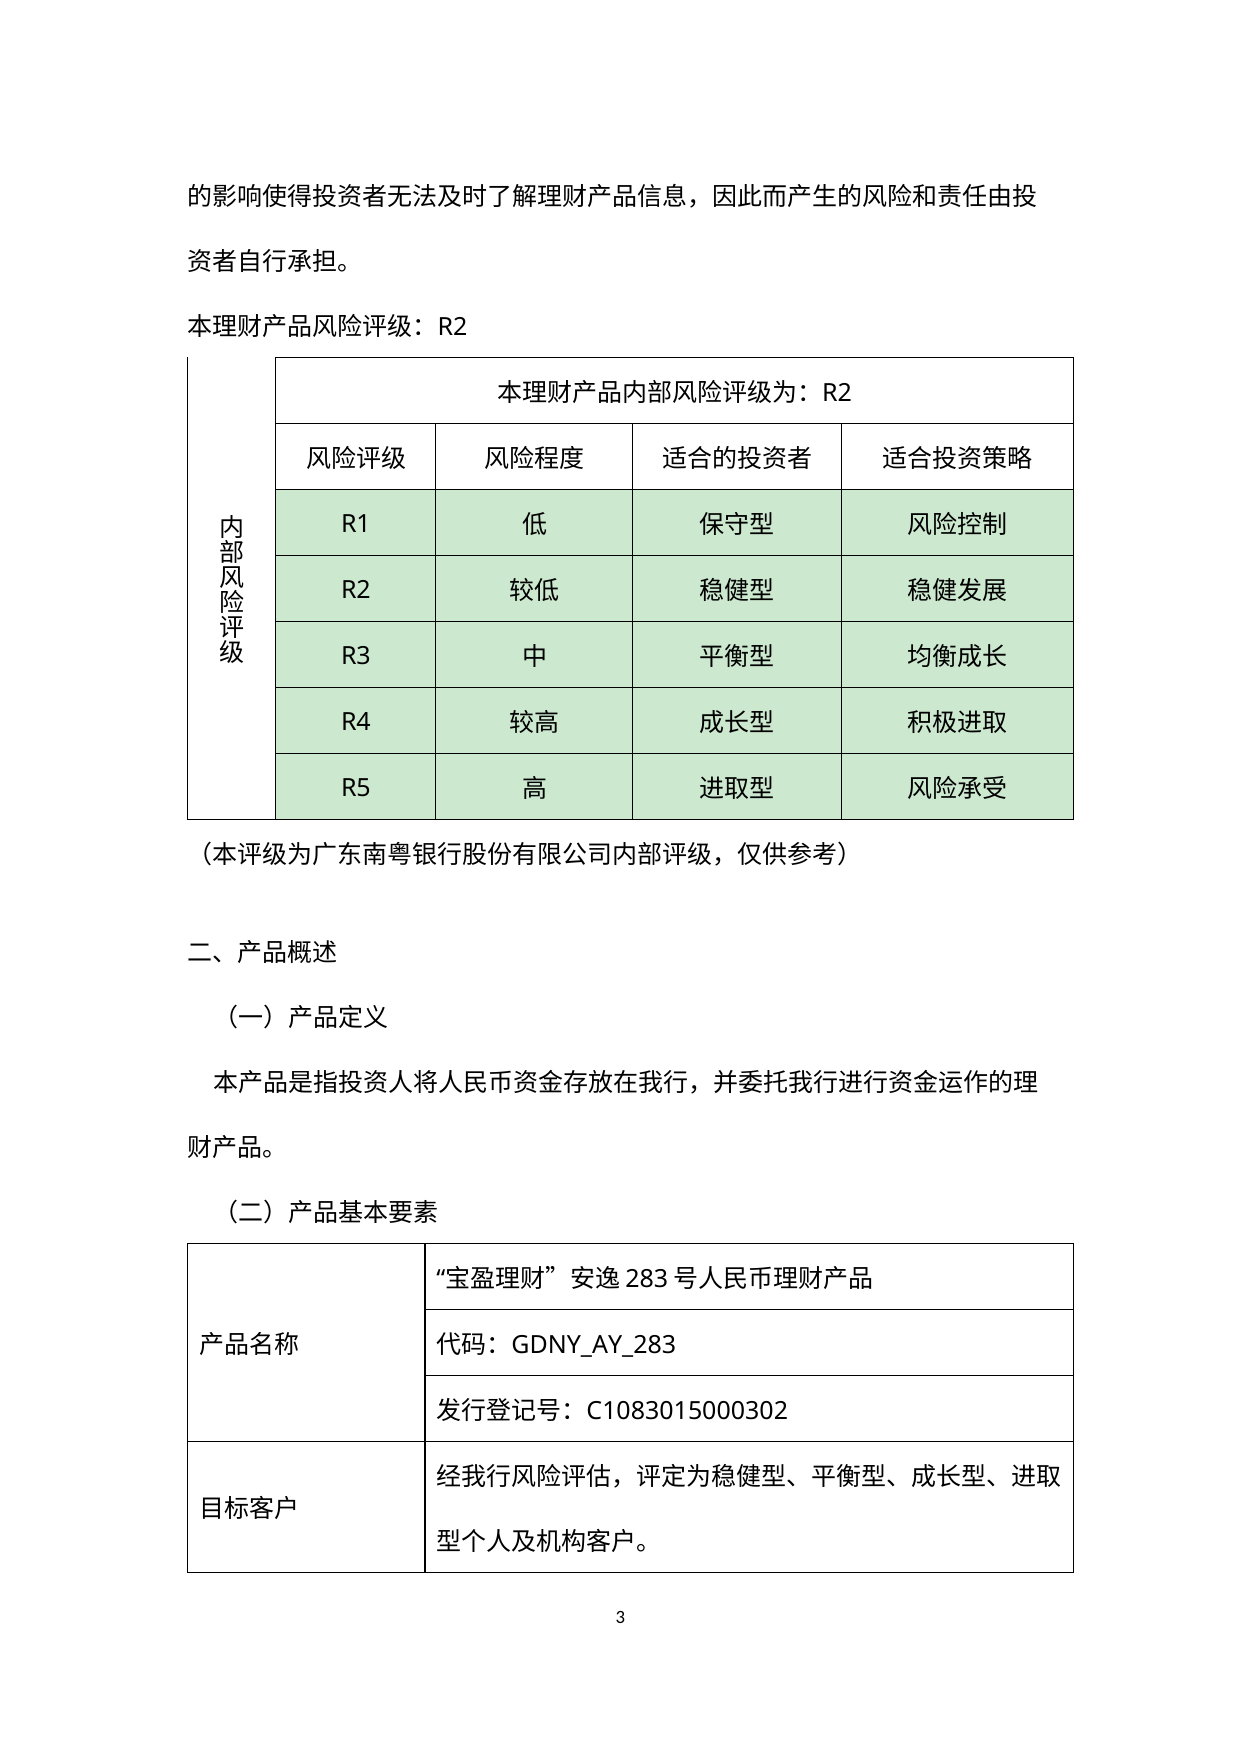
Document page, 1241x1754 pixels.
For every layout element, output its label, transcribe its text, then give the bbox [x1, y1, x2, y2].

table_cell 低 [436, 490, 632, 555]
table_cell 成长型 [633, 688, 841, 753]
table_cell 风险承受 [842, 754, 1073, 819]
text 本理财产品风险评级：R2 [187, 292, 1053, 357]
table_cell 保守型 [633, 490, 841, 555]
table_cell R5 [276, 754, 435, 819]
table_header 内部风险评级 [188, 357, 275, 819]
table_cell 风险评级 [276, 424, 435, 489]
text 二、产品概述 [187, 918, 1053, 983]
table_cell 风险控制 [842, 490, 1073, 555]
table_cell 高 [436, 754, 632, 819]
table_cell 稳健型 [633, 556, 841, 621]
table_cell 较高 [436, 688, 632, 753]
text （一）产品定义 [187, 983, 1053, 1048]
table_cell R2 [276, 556, 435, 621]
table_cell 中 [436, 622, 632, 687]
table_cell 经我行风险评估，评定为稳健型、平衡型、成长型、进取型个人及机构客户。 [426, 1442, 1073, 1572]
table_cell R1 [276, 490, 435, 555]
table_cell 进取型 [633, 754, 841, 819]
table_header “宝盈理财”安逸283号人民币理财产品 [426, 1244, 1073, 1309]
text 本产品是指投资人将人民币资金存放在我行，并委托我行进行资金运作的理财产品。 [187, 1048, 1053, 1178]
table_cell 稳健发展 [842, 556, 1073, 621]
table_cell 均衡成长 [842, 622, 1073, 687]
table_cell 较低 [436, 556, 632, 621]
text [187, 162, 1053, 292]
table_cell 风险程度 [436, 424, 632, 489]
table_cell 目标客户 [188, 1442, 424, 1572]
table_header 产品名称 [188, 1244, 424, 1441]
table_cell 适合投资策略 [842, 424, 1073, 489]
table_cell R3 [276, 622, 435, 687]
table_cell R4 [276, 688, 435, 753]
table_cell 积极进取 [842, 688, 1073, 753]
table_cell 代码：GDNY_AY_283 [426, 1310, 1073, 1375]
table_header 本理财产品内部风险评级为：R2 [276, 358, 1073, 423]
text （本评级为广东南粤银行股份有限公司内部评级，仅供参考） [187, 820, 1053, 885]
table_cell 适合的投资者 [633, 424, 841, 489]
table_cell 平衡型 [633, 622, 841, 687]
table_cell 发行登记号：C1083015000302 [426, 1376, 1073, 1441]
text （二）产品基本要素 [187, 1178, 1053, 1243]
